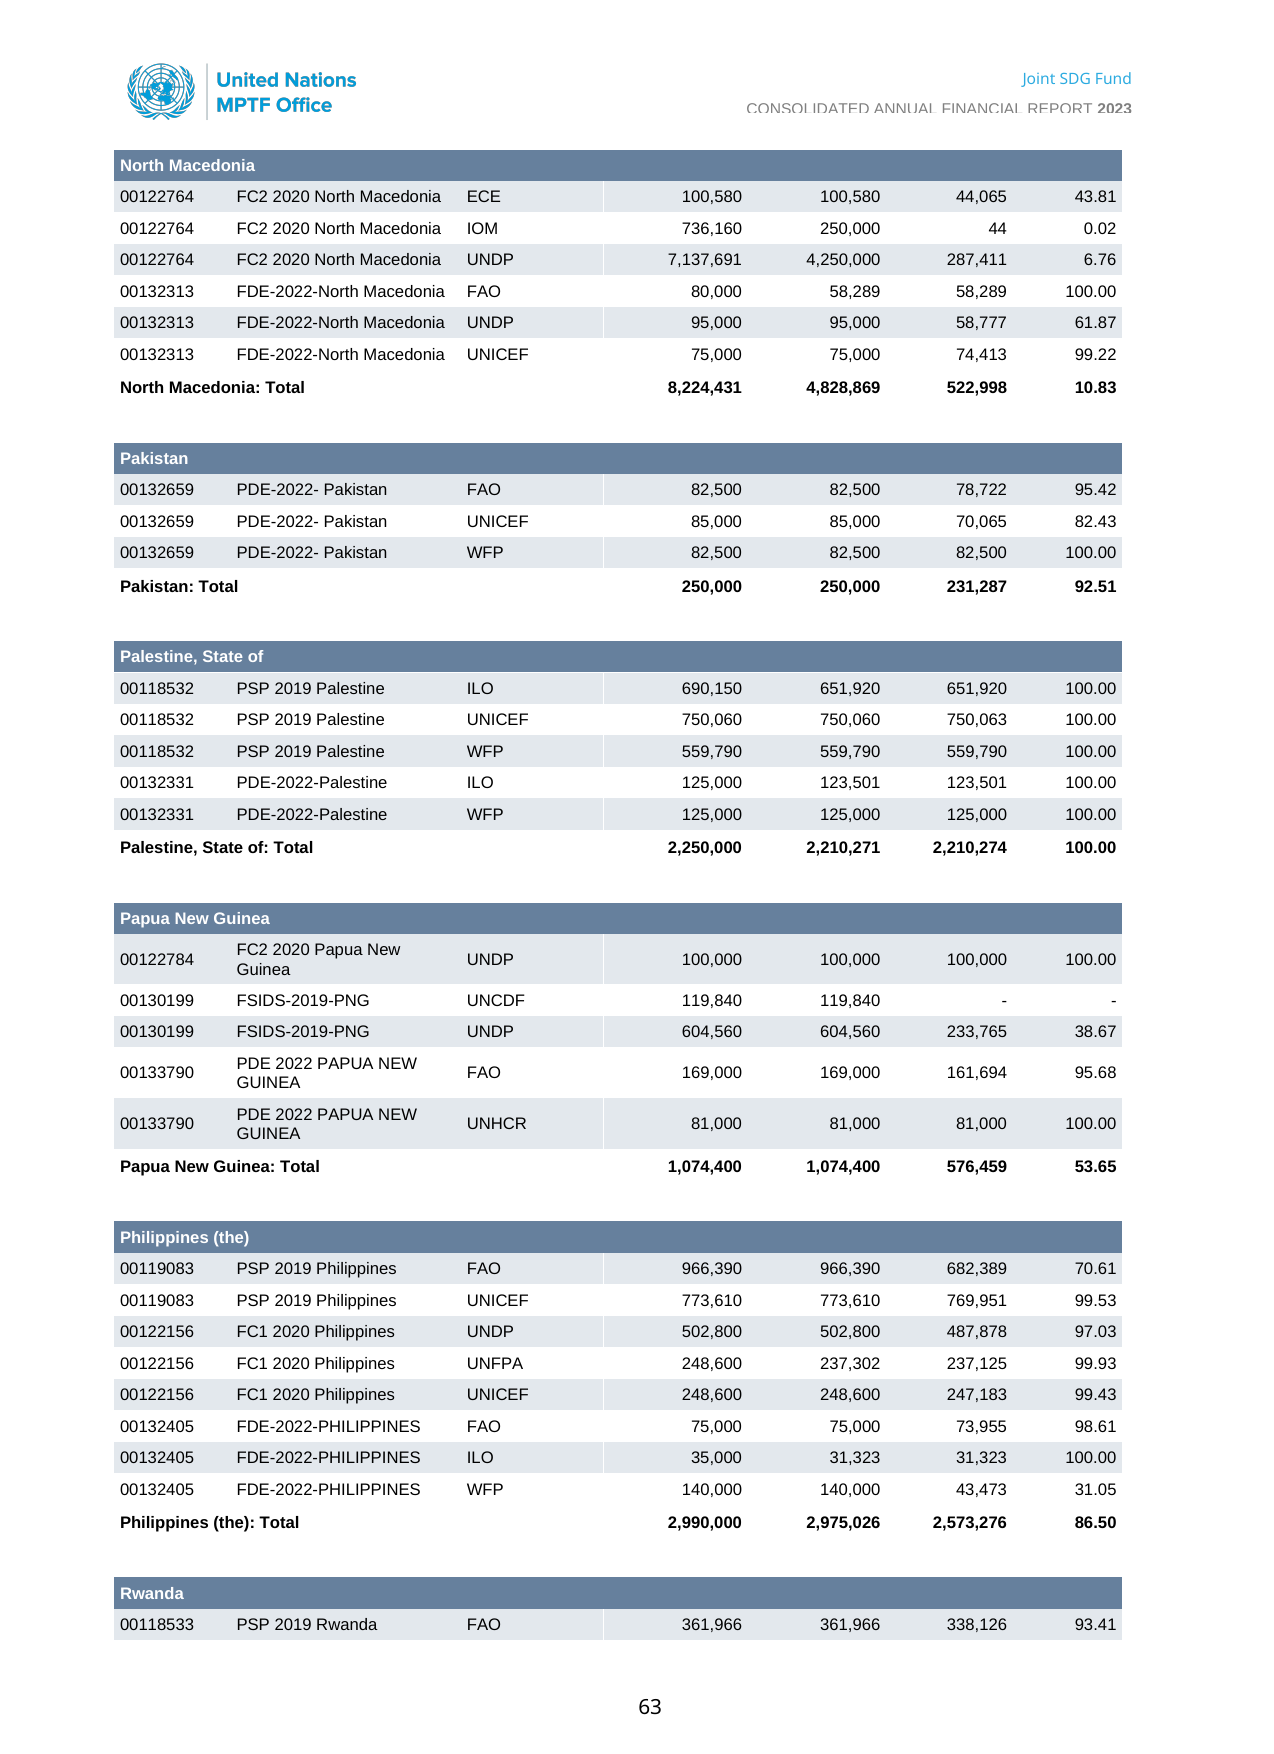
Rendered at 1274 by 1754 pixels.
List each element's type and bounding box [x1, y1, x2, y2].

picture [119, 61, 363, 122]
table_cell [0, 150, 1240, 1640]
